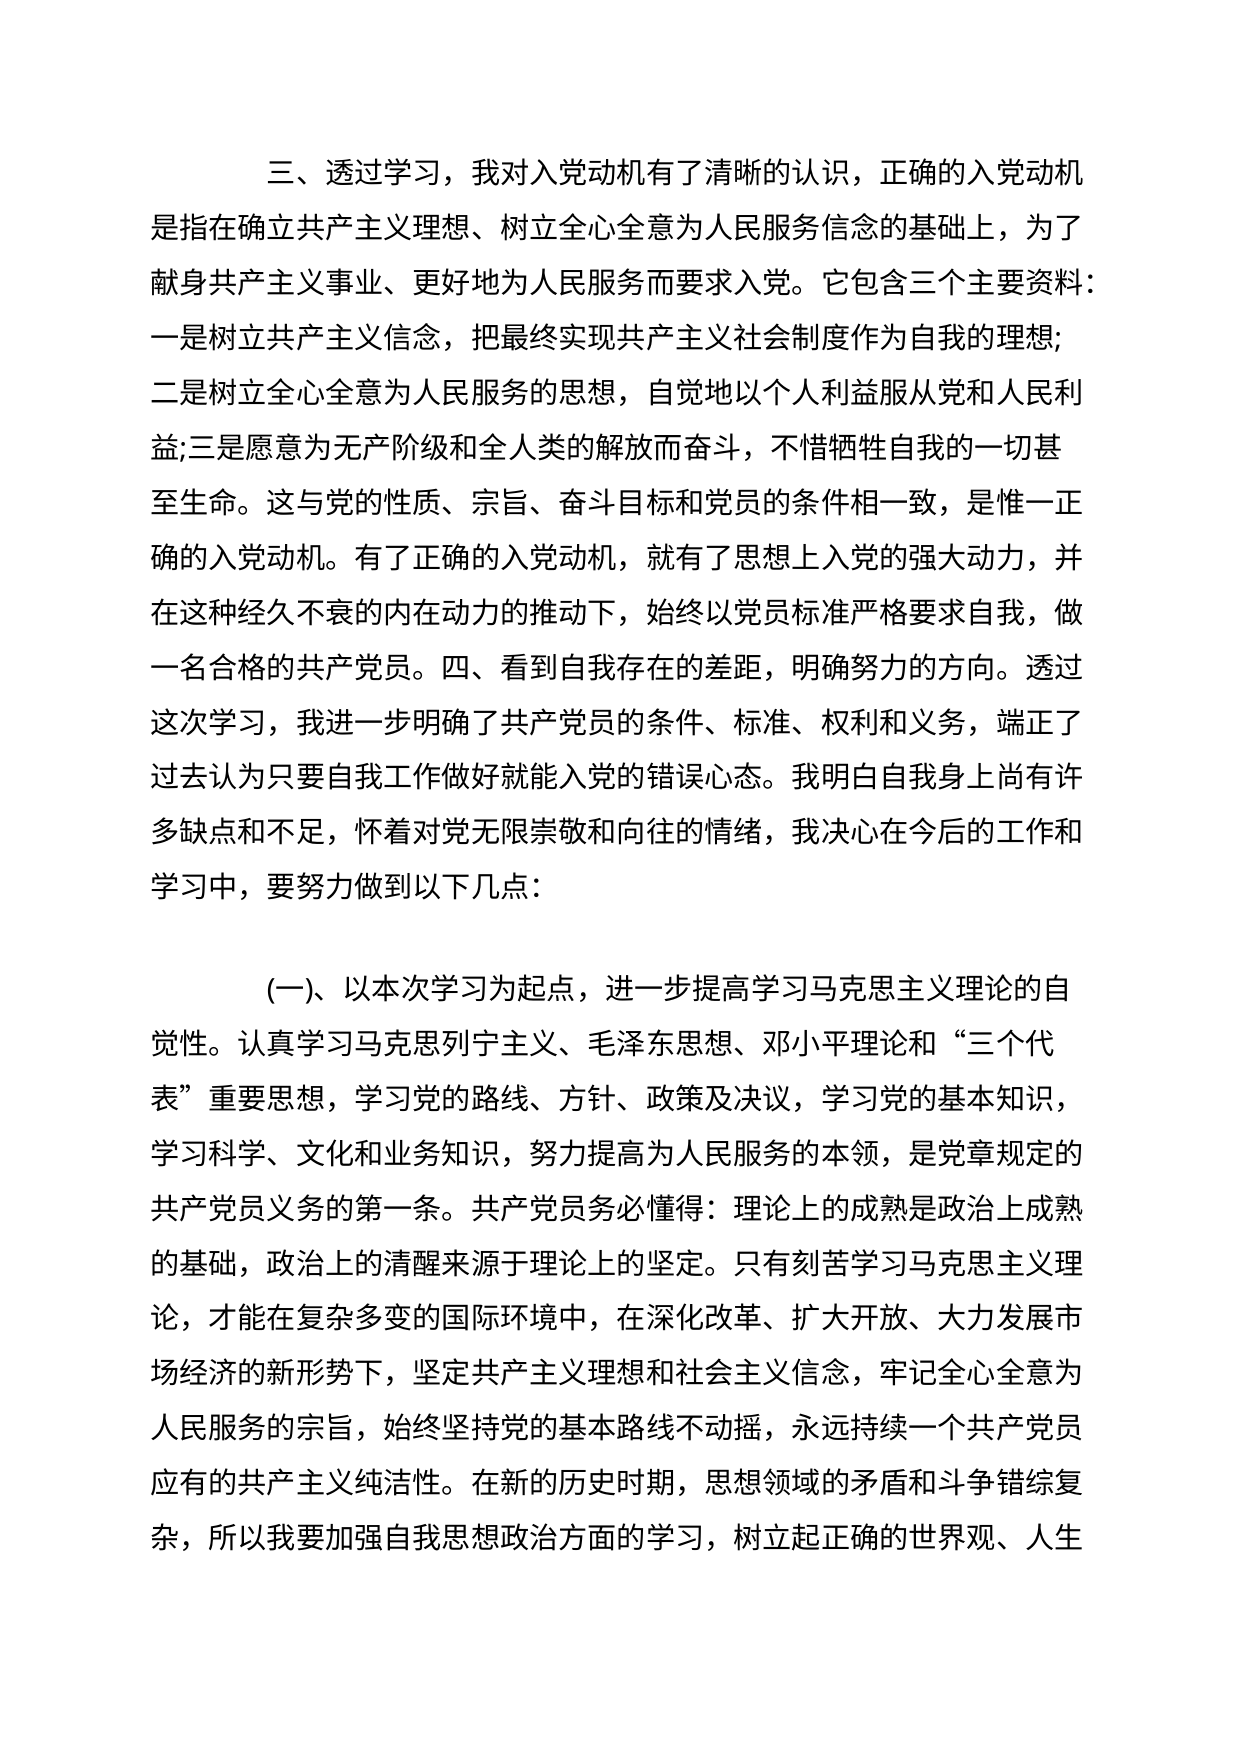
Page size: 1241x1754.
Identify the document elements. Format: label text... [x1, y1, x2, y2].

text 三、透过学习，我对入党动机有了清晰的认识，正确的入党动机是指在确立共产主义理想、树立全心全意为人民服务信念的基础上，为了献身共产主义事业、更好地为人民服务而要求入党。它包含三个主要资料：一是树立共产主义信念，把最终实现共产主义社会制度作为自我的理想;二是树立全心全意为人民服务的思想，自觉地以个人利益服从党和人民利益;三是愿意为无产阶级和全人类的解放而奋斗，不惜牺牲自我的一切甚至生命。这与党的性质、宗旨、奋斗目标和党员的条件相一致，是惟一正确的入党动机。有了正确的入党动机，就有了思想上入党的强大动力，并在这种经久不衰的内在动力的推动下，始终以党员标准严格要求自我，做一名合格的共产党员。四、看到自我存在的差距，明确努力的方向。透过这次学习，我进一步明确了共产党员的条件、标准、权利和义务，端正了过去认为只要自我工作做好就能入党的错误心态。我明白自我身上尚有许多缺点和不足，怀着对党无限崇敬和向往的情绪，我决心在今后的工作和学习中，要努力做到以下几点： [150, 150, 1090, 906]
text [150, 966, 1090, 1557]
